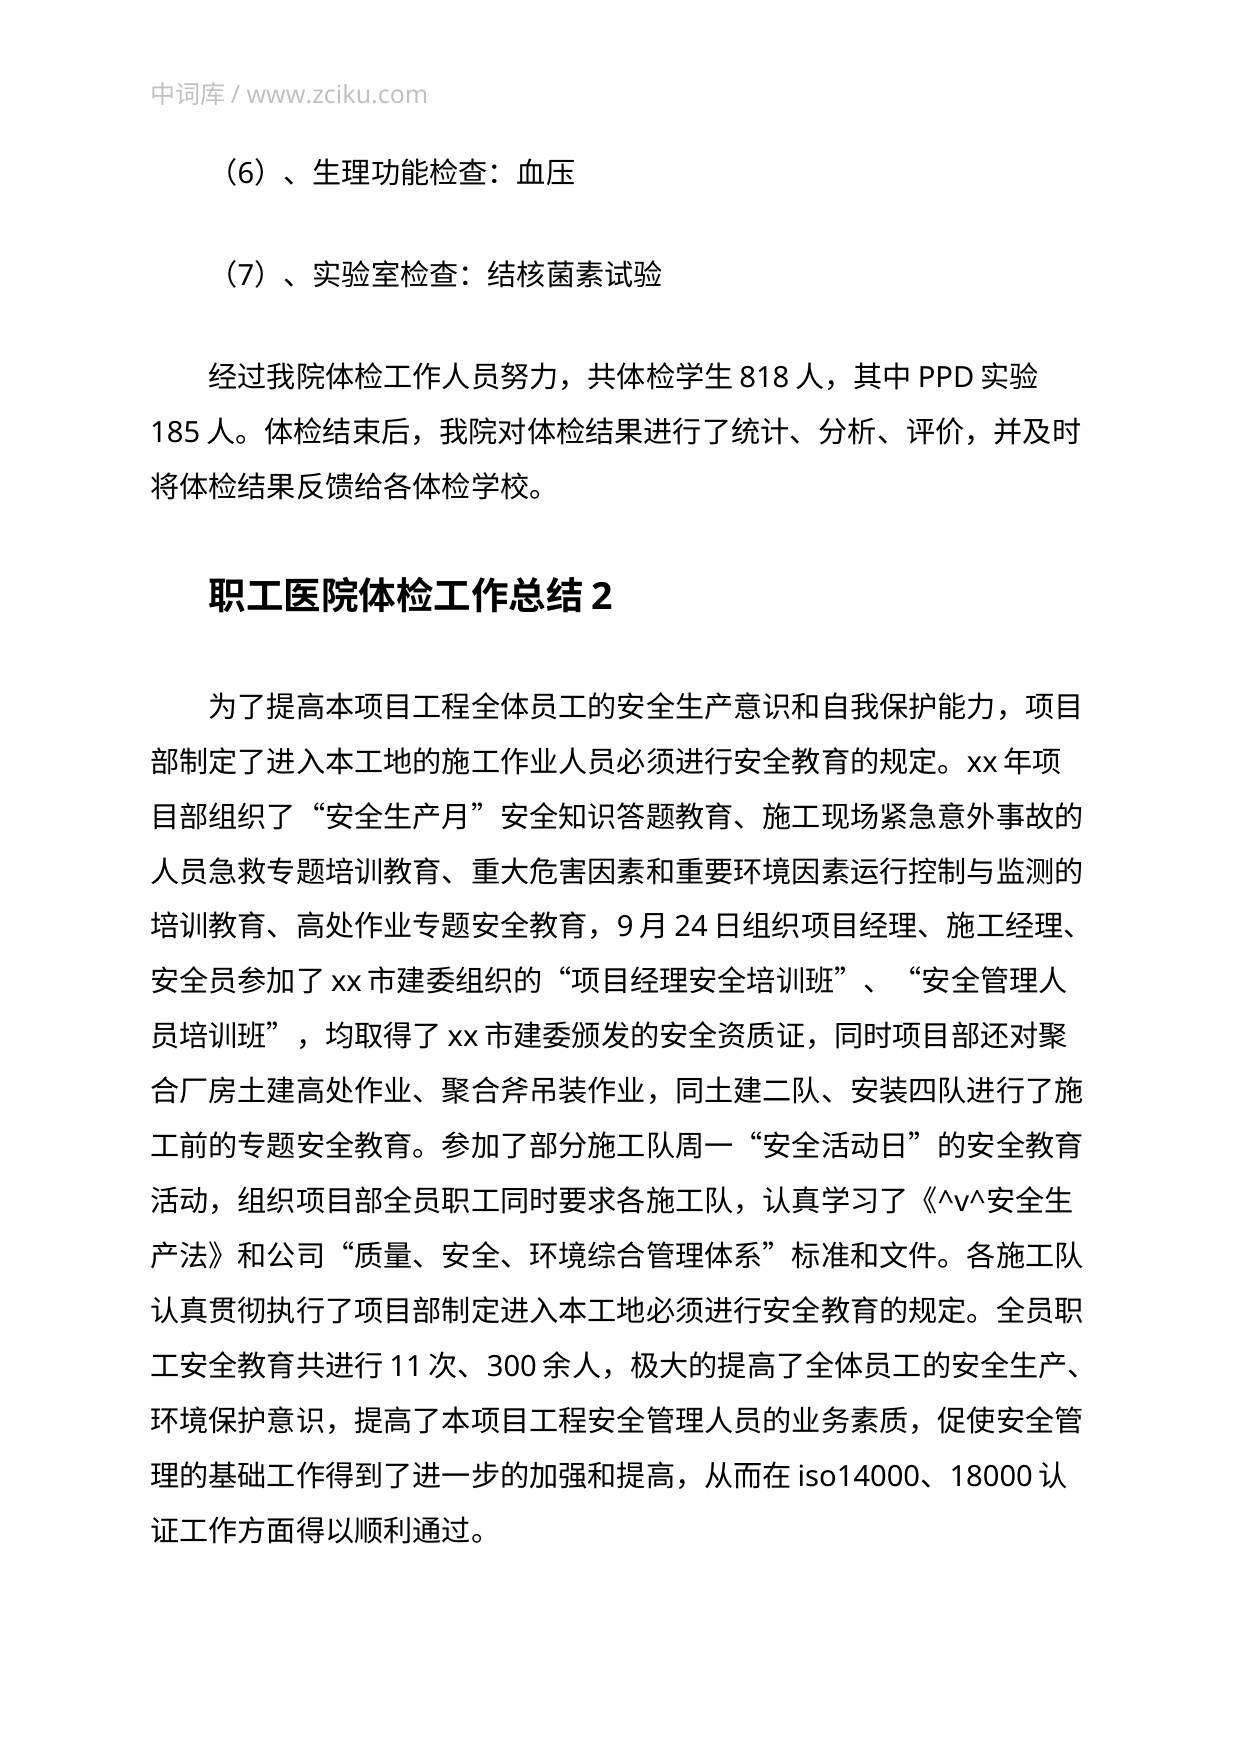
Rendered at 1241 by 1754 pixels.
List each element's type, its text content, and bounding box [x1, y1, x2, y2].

text （6）、生理功能检查：血压 [150, 150, 1090, 192]
text 经过我院体检工作人员努力，共体检学生818人，其中PPD实验185人。体检结束后，我院对体检结果进行了统计、分析、评价，并及时将体检结果反馈给各体检学校。 [150, 354, 1090, 506]
text （7）、实验室检查：结核菌素试验 [150, 252, 1090, 294]
text 为了提高本项目工程全体员工的安全生产意识和自我保护能力，项目部制定了进入本工地的施工作业人员必须进行安全教育的规定。xx年项目部组织了“安全生产月”安全知识答题教育、施工现场紧急意外事故的人员急救专题培训教育、重大危害因素和重要环境因素运行控制与监测的培训教育、高处作业专题安全教育，9月24日组织项目经理、施工经理、安全员参加了xx市建委组织的“项目经理安全培训班”、“安全管理人员培训班”，均取得了xx市建委颁发的安全资质证，同时项目部还对聚合厂房土建高处作业、聚合斧吊装作业，同土建二队、安装四队进行了施工前的专题安全教育。参加了部分施工队周一“安全活动日”的安全教育活动，组织项目部全员职工同时要求各施工队，认真学习了《^v^安全生产法》和公司“质量、安全、环境综合管理体系”标准和文件。各施工队认真贯彻执行了项目部制定进入本工地必须进行安全教育的规定。全员职工安全教育共进行11次、300余人，极大的提高了全体员工的安全生产、环境保护意识，提高了本项目工程安全管理人员的业务素质，促使安全管理的基础工作得到了进一步的加强和提高，从而在iso14000、18000认证工作方面得以顺利通过。 [150, 683, 1090, 1550]
text 职工医院体检工作总结2 [150, 566, 1090, 620]
